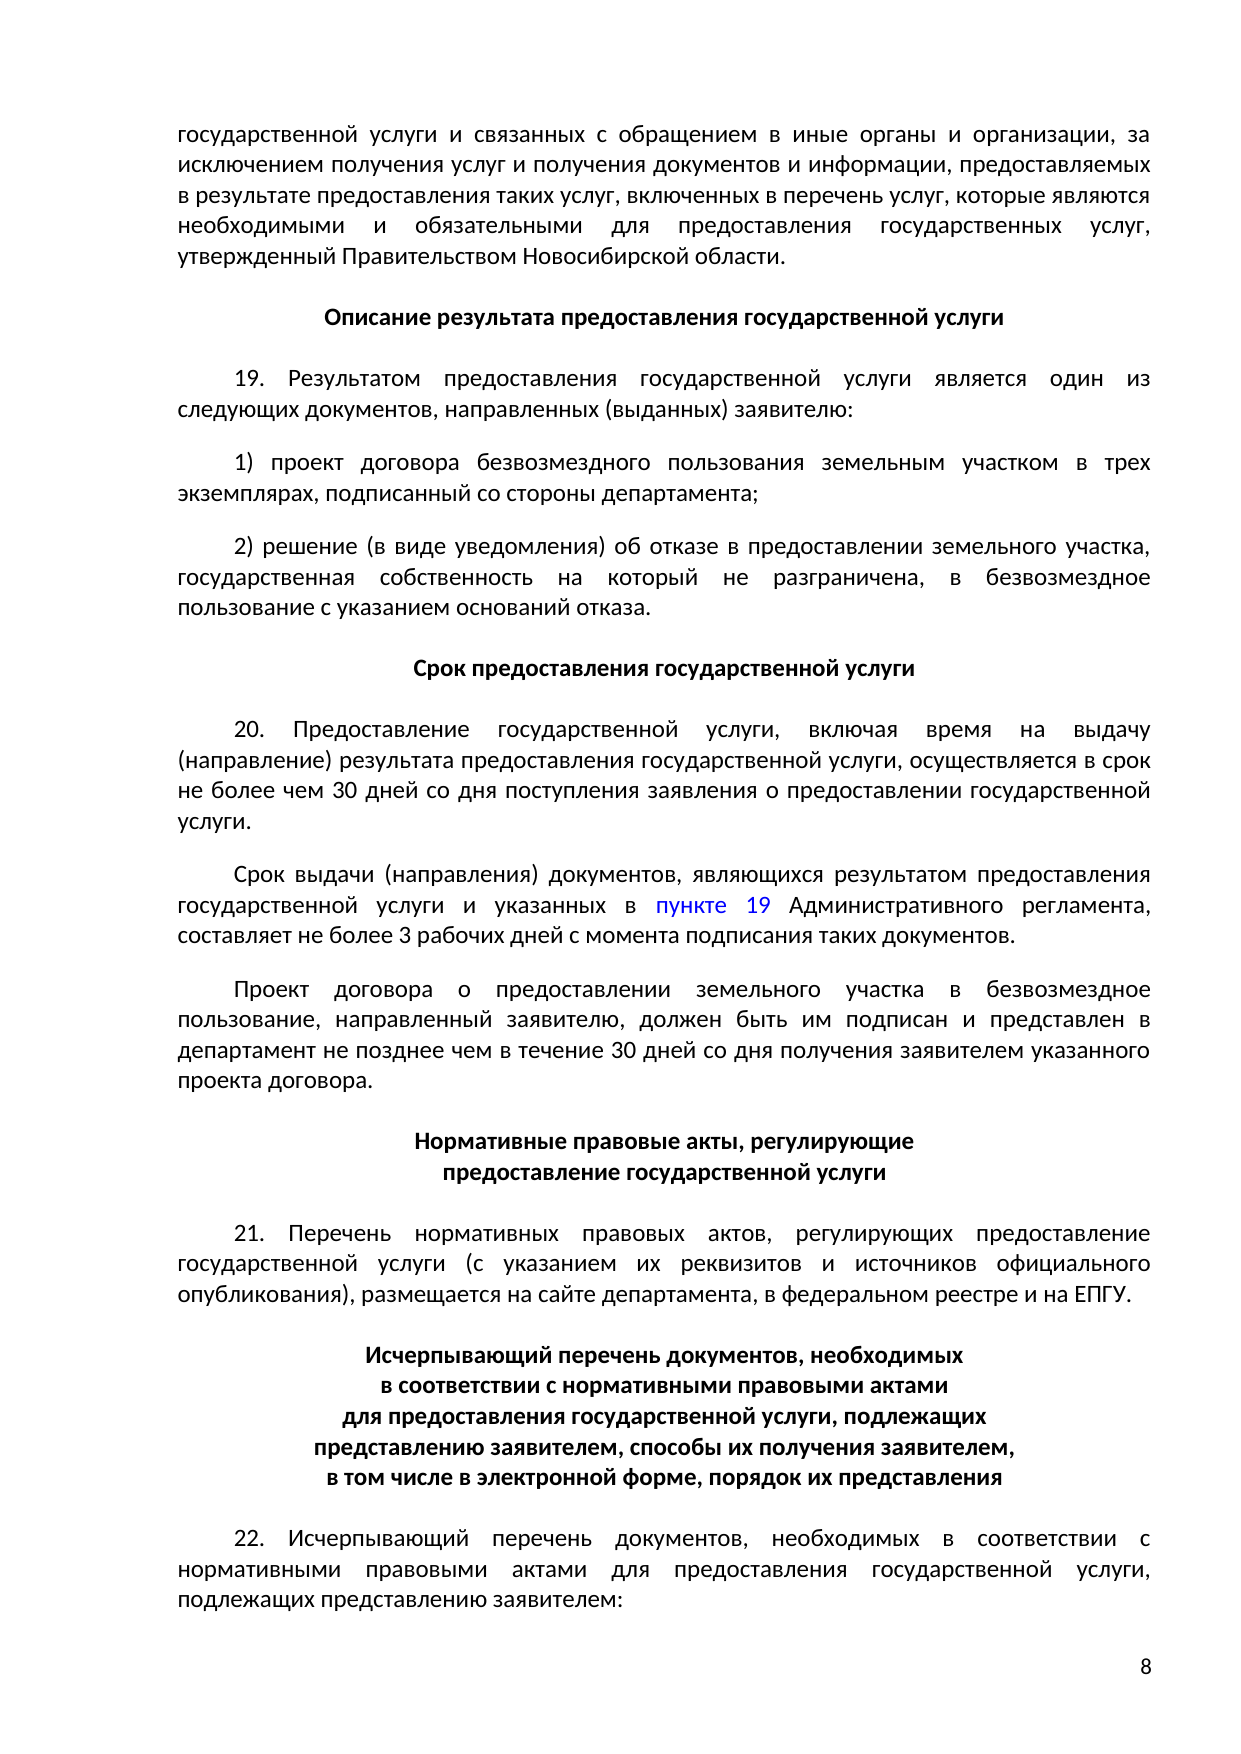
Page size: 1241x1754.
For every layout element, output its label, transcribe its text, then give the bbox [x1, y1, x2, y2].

title для предоставления государственной услуги, подлежащих [177, 1400, 1152, 1431]
title предоставление государственной услуги [177, 1156, 1152, 1186]
text 22. Исчерпывающий перечень документов, необходимых в соответствии с нормативными правовыми актами для предоставления государственной услуги, подлежащих представлению заявителем: [177, 1522, 1152, 1614]
text 21. Перечень нормативных правовых актов, регулирующих предоставление государственной услуги (с указанием их реквизитов и источников официального опубликования), размещается на сайте департамента, в федеральном реестре и на ЕПГУ. [177, 1217, 1152, 1308]
text 2) решение (в виде уведомления) об отказе в предоставлении земельного участка, государственная собственность на который не разграничена, в безвозмездное пользование с указанием оснований отказа. [177, 530, 1152, 622]
text Проект договора о предоставлении земельного участка в безвозмездное пользование, направленный заявителю, должен быть им подписан и представлен в департамент не позднее чем в течение 30 дней со дня получения заявителем указанного проекта договора. [177, 973, 1152, 1095]
text Срок выдачи (направления) документов, являющихся результатом предоставления государственной услуги и указанных в пункте 19 Административного регламента, составляет не более 3 рабочих дней с момента подписания таких документов. [177, 858, 1152, 950]
title Нормативные правовые акты, регулирующие [177, 1125, 1152, 1156]
title Описание результата предоставления государственной услуги [177, 301, 1152, 332]
text 1) проект договора безвозмездного пользования земельным участком в трех экземплярах, подписанный со стороны департамента; [177, 446, 1152, 507]
title в соответствии с нормативными правовыми актами [177, 1369, 1152, 1400]
text 20. Предоставление государственной услуги, включая время на выдачу (направление) результата предоставления государственной услуги, осуществляется в срок не более чем 30 дней со дня поступления заявления о предоставлении государственной услуги. [177, 713, 1152, 835]
title Срок предоставления государственной услуги [177, 652, 1152, 683]
title Исчерпывающий перечень документов, необходимых [177, 1339, 1152, 1369]
title представлению заявителем, способы их получения заявителем, [177, 1431, 1152, 1461]
title в том числе в электронной форме, порядок их представления [177, 1461, 1152, 1492]
text 19. Результатом предоставления государственной услуги является один из следующих документов, направленных (выданных) заявителю: [177, 362, 1152, 423]
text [177, 118, 1152, 271]
